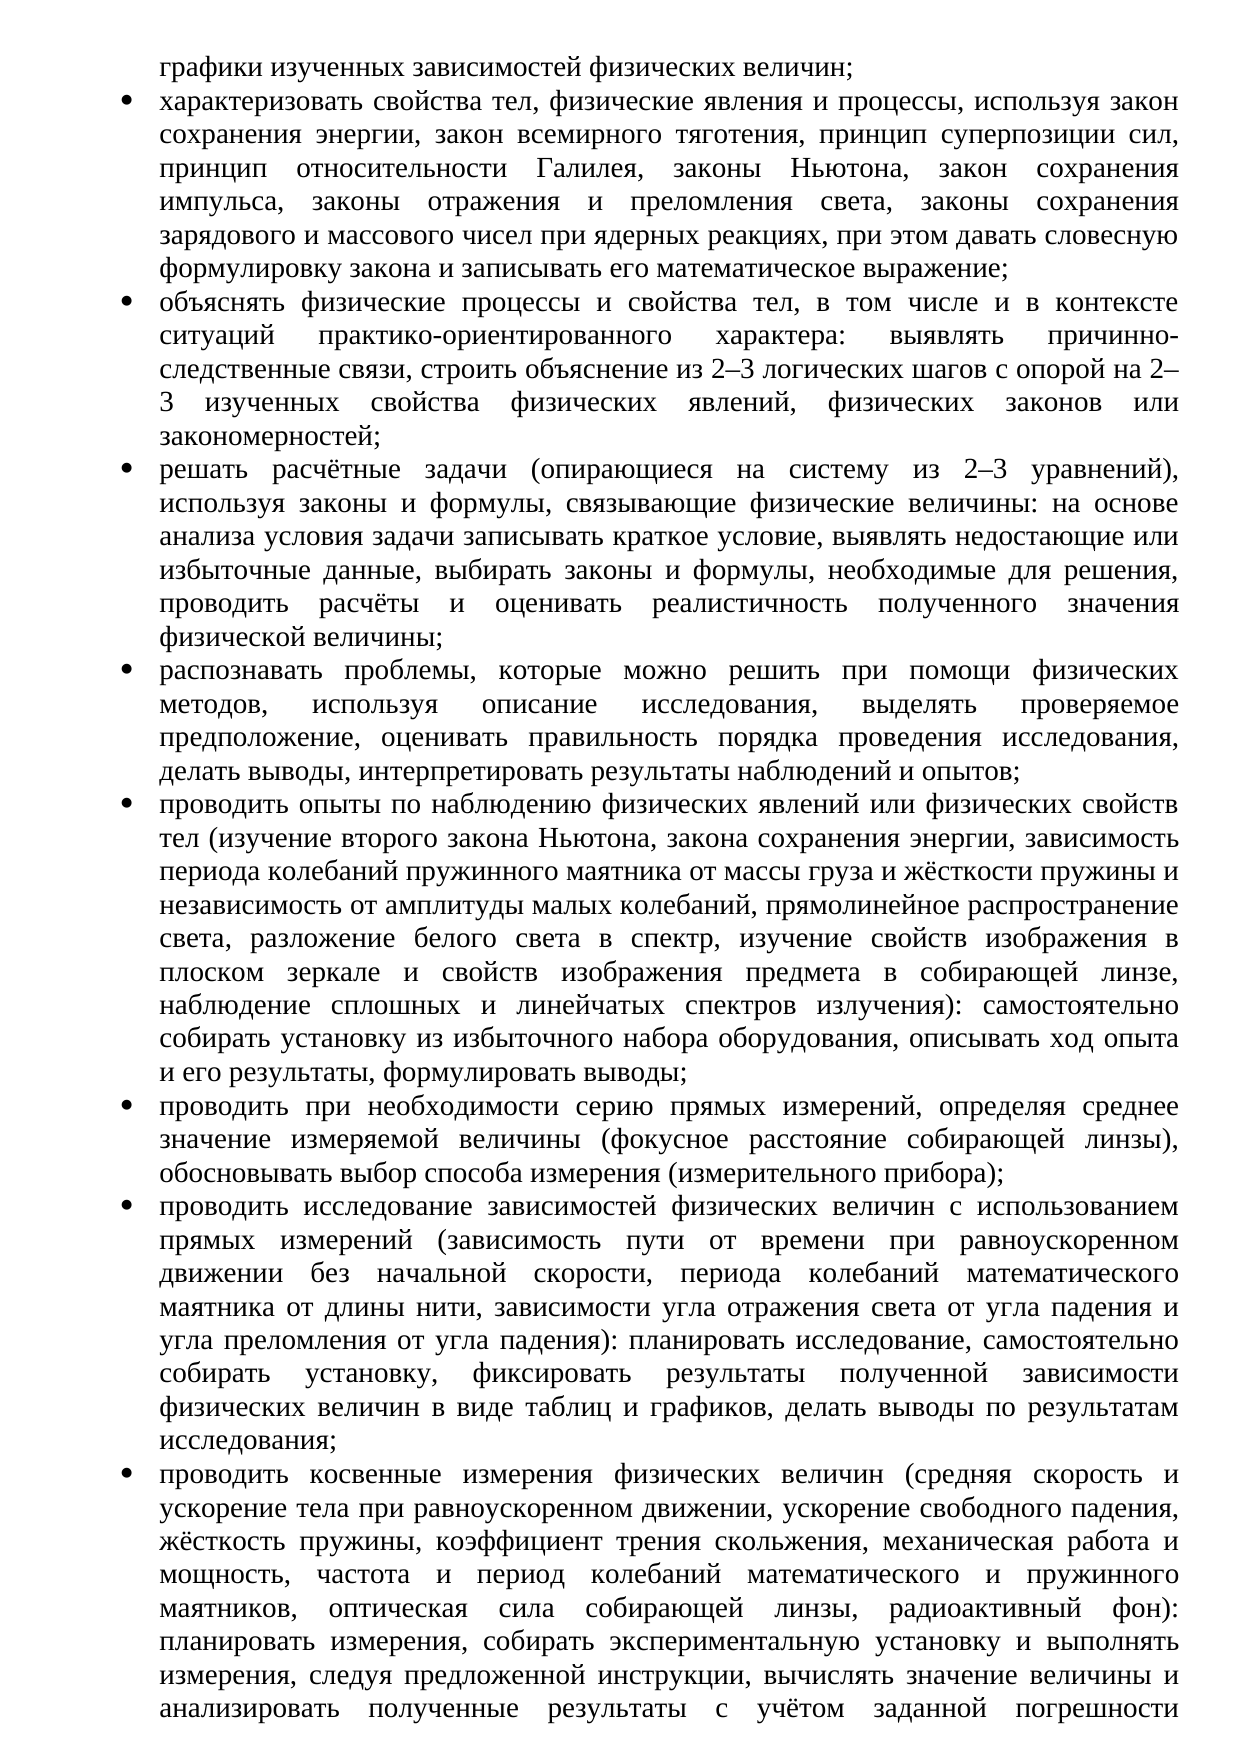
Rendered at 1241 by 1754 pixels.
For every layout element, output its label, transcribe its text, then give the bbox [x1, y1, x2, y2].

subtitle проводить опыты по наблюдению физических явлений или физических свойств тел (изучение второго закона Ньютона, закона сохранения энергии, зависимость периода колебаний пружинного маятника от массы груза и жёсткости пружины и независимость от амплитуды малых колебаний, прямолинейное распространение света, разложение белого света в спектр, изучение свойств изображения в плоском зеркале и свойств изображения предмета в собирающей линзе, наблюдение сплошных и линейчатых спектров излучения): самостоятельно собирать установку из избыточного набора оборудования, описывать ход опыта и его результаты, формулировать выводы; [122, 787, 1180, 1088]
subtitle объяснять физические процессы и свойства тел, в том числе и в контексте ситуаций практико-ориентированного характера: выявлять причинно-следственные связи, строить объяснение из 2–3 логических шагов с опорой на 2–3 изученных свойства физических явлений, физических законов или закономерностей; [122, 285, 1180, 452]
subtitle проводить при необходимости серию прямых измерений, определяя среднее значение измеряемой величины (фокусное расстояние собирающей линзы), обосновывать выбор способа измерения (измерительного прибора); [122, 1088, 1180, 1189]
subtitle проводить исследование зависимостей физических величин с использованием прямых измерений (зависимость пути от времени при равноускоренном движении без начальной скорости, периода колебаний математического маятника от длины нити, зависимости угла отражения света от угла падения и угла преломления от угла падения): планировать исследование, самостоятельно собирать установку, фиксировать результаты полученной зависимости физических величин в виде таблиц и графиков, делать выводы по результатам исследования; [122, 1189, 1180, 1457]
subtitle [122, 1457, 1180, 1724]
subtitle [122, 50, 1180, 83]
subtitle распознавать проблемы, которые можно решить при помощи физических методов, используя описание исследования, выделять проверяемое предположение, оценивать правильность порядка проведения исследования, делать выводы, интерпретировать результаты наблюдений и опытов; [122, 653, 1180, 787]
subtitle характеризовать свойства тел, физические явления и процессы, используя закон сохранения энергии, закон всемирного тяготения, принцип суперпозиции сил, принцип относительности Галилея, законы Ньютона, закон сохранения импульса, законы отражения и преломления света, законы сохранения зарядового и массового чисел при ядерных реакциях, при этом давать словесную формулировку закона и записывать его математическое выражение; [122, 84, 1180, 284]
subtitle решать расчётные задачи (опирающиеся на систему из 2–3 уравнений), используя законы и формулы, связывающие физические величины: на основе анализа условия задачи записывать краткое условие, выявлять недостающие или избыточные данные, выбирать законы и формулы, необходимые для решения, проводить расчёты и оценивать реалистичность полученного значения физической величины; [122, 452, 1180, 653]
